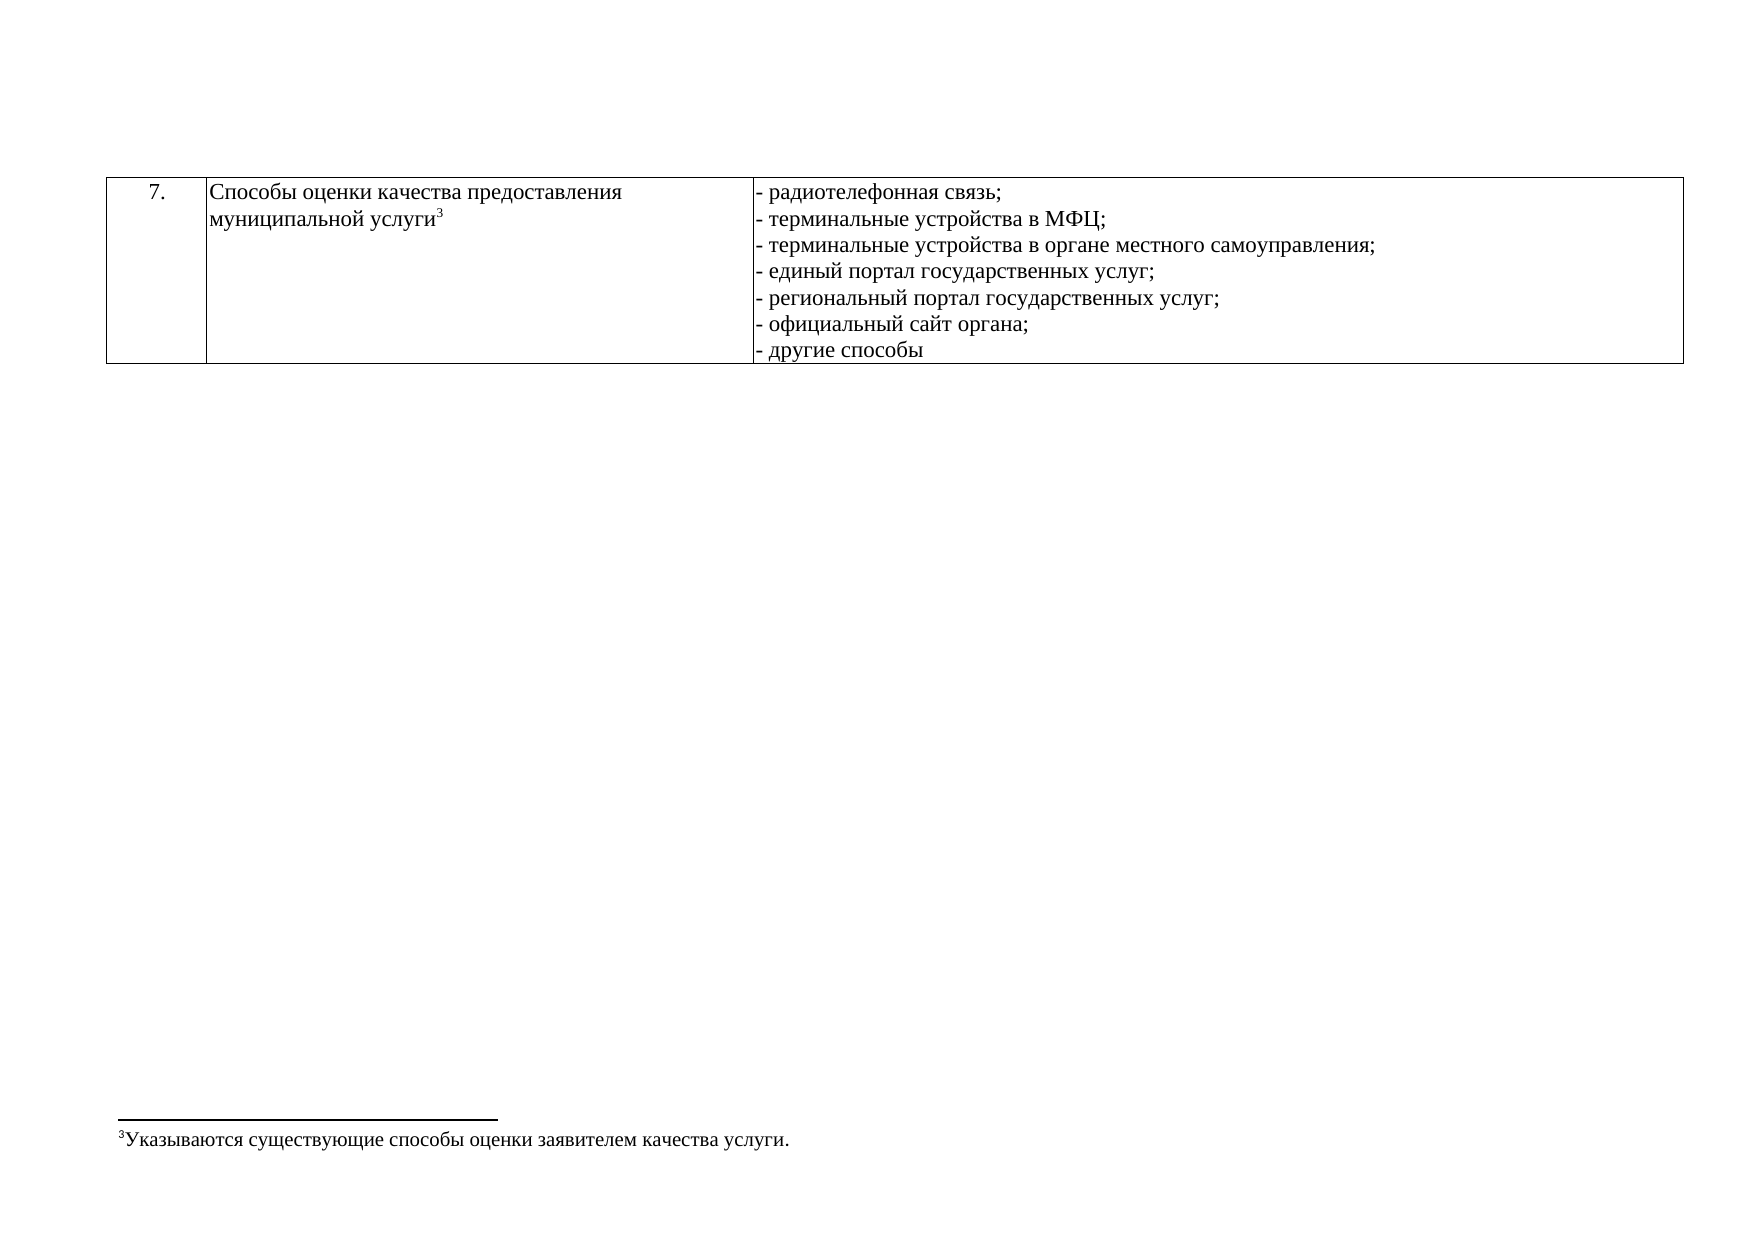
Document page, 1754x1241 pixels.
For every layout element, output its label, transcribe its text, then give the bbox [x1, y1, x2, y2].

table_cell 7. [107, 178, 206, 363]
table_cell Способы оценки качества предоставления муниципальной услуги [207, 178, 753, 363]
table_cell - радиотелефонная связь; - терминальные устройства в МФЦ; - терминальные устройства в органе местного самоуправления; - единый портал государственных услуг; - региональный портал государственных услуг; - официальный сайт органа; - другие способы [754, 178, 1683, 363]
